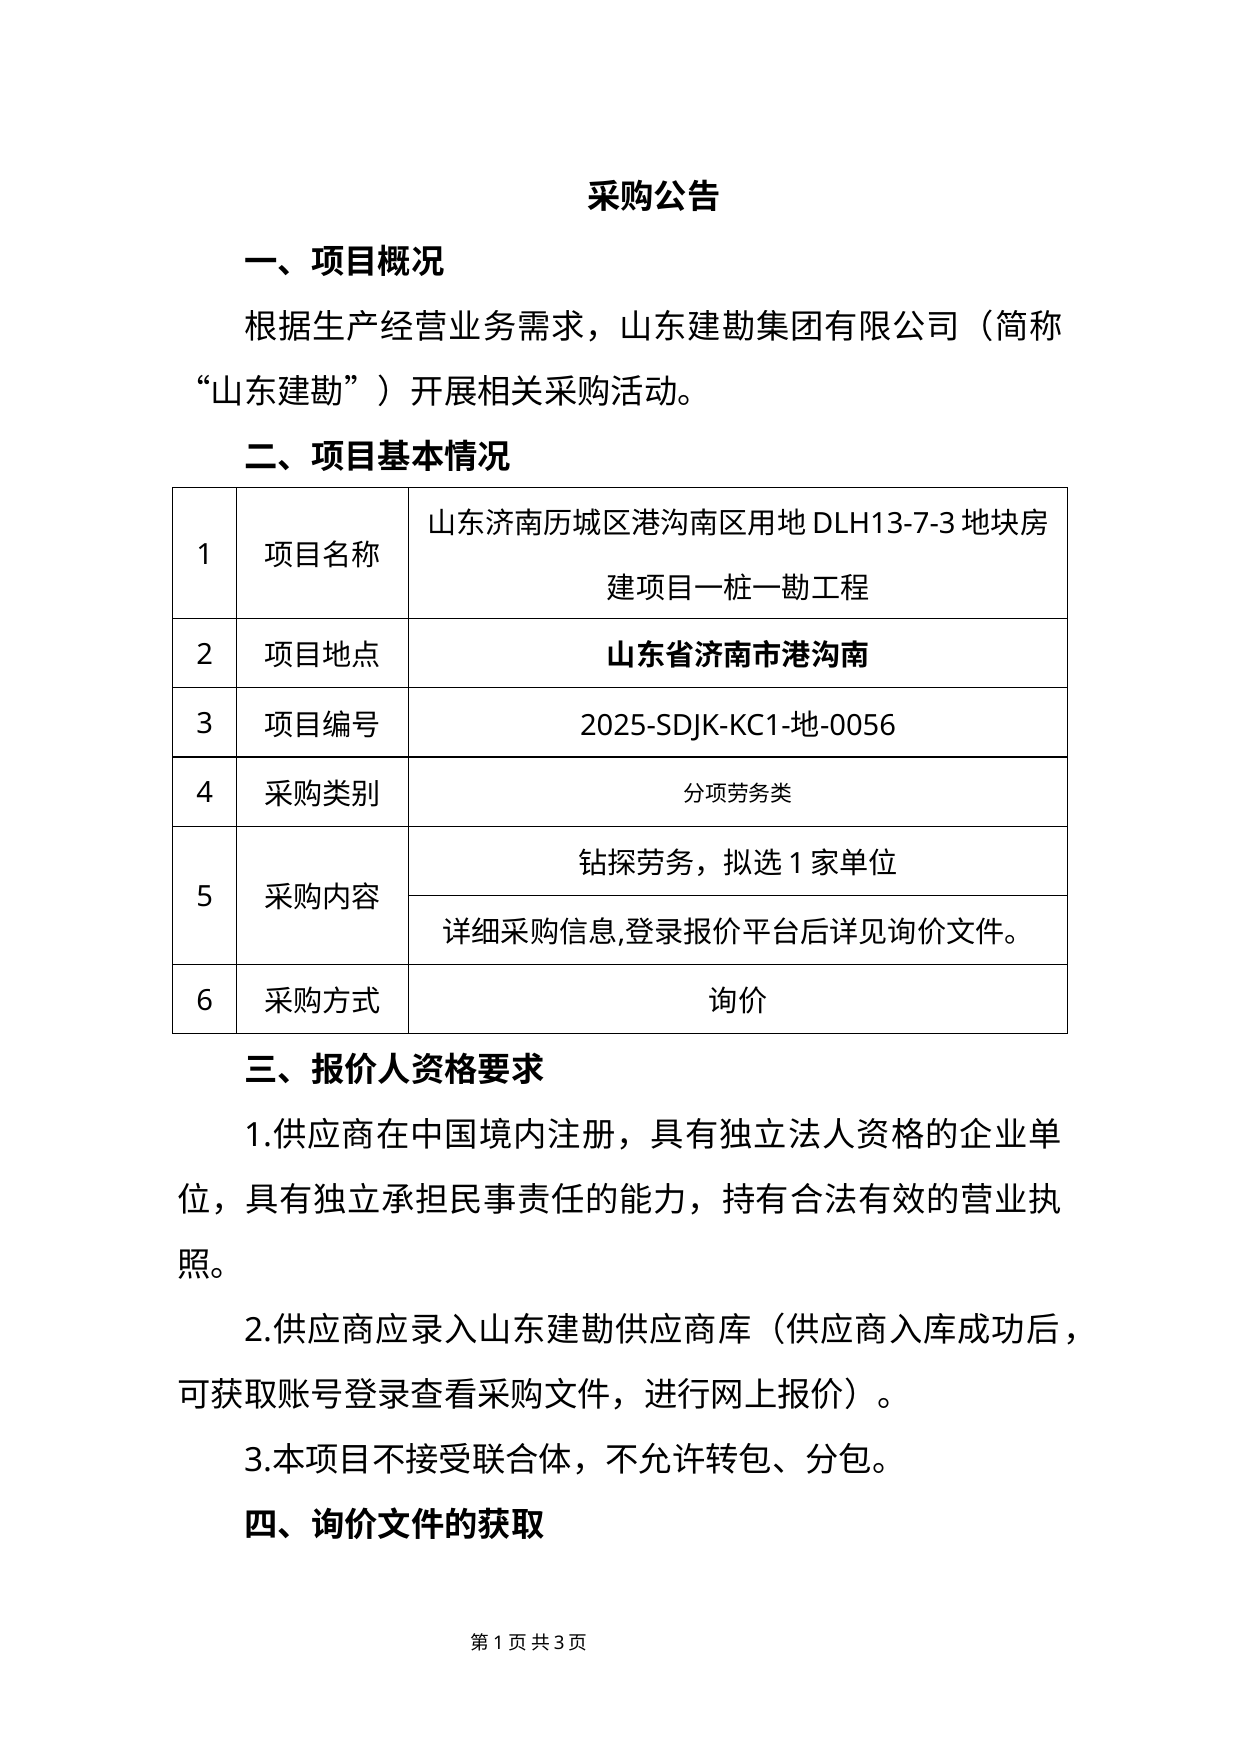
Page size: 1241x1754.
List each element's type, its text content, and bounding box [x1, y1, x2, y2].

table_cell 项目地点 [237, 619, 408, 687]
text 采购公告 [177, 162, 1063, 227]
text 3.本项目不接受联合体，不允许转包、分包。 [177, 1424, 1063, 1489]
table_cell 山东省济南市港沟南 [409, 619, 1067, 687]
table_cell 4 [173, 758, 236, 826]
table_cell 采购内容 [237, 827, 408, 964]
table_cell 采购类别 [237, 758, 408, 826]
table_cell 2 [173, 619, 236, 687]
table_header 山东济南历城区港沟南区用地DLH13-7-3地块房建项目一桩一勘工程 [409, 488, 1067, 618]
table_cell 3 [173, 688, 236, 756]
text 一、项目概况 [177, 227, 1063, 292]
text 二、项目基本情况 [177, 422, 1063, 487]
table_cell 2025-SDJK-KC1-地-0056 [409, 688, 1067, 756]
table_header 1 [173, 488, 236, 618]
text 1.供应商在中国境内注册，具有独立法人资格的企业单位，具有独立承担民事责任的能力，持有合法有效的营业执照。 [177, 1099, 1063, 1294]
table_cell 采购方式 [237, 965, 408, 1033]
text 根据生产经营业务需求，山东建勘集团有限公司（简称“山东建勘”）开展相关采购活动。 [177, 292, 1063, 422]
text 2.供应商应录入山东建勘供应商库（供应商入库成功后，可获取账号登录查看采购文件，进行网上报价）。 [177, 1294, 1063, 1424]
text 三、报价人资格要求 [177, 1034, 1063, 1099]
table_cell 项目编号 [237, 688, 408, 756]
table_cell 钻探劳务，拟选1家单位 [409, 827, 1067, 895]
table_header 项目名称 [237, 488, 408, 618]
table_cell 询价 [409, 965, 1067, 1033]
text 四、询价文件的获取 [177, 1489, 1063, 1554]
table_cell 5 [173, 827, 236, 964]
table_cell 6 [173, 965, 236, 1033]
table_cell 详细采购信息,登录报价平台后详见询价文件。 [409, 896, 1067, 964]
